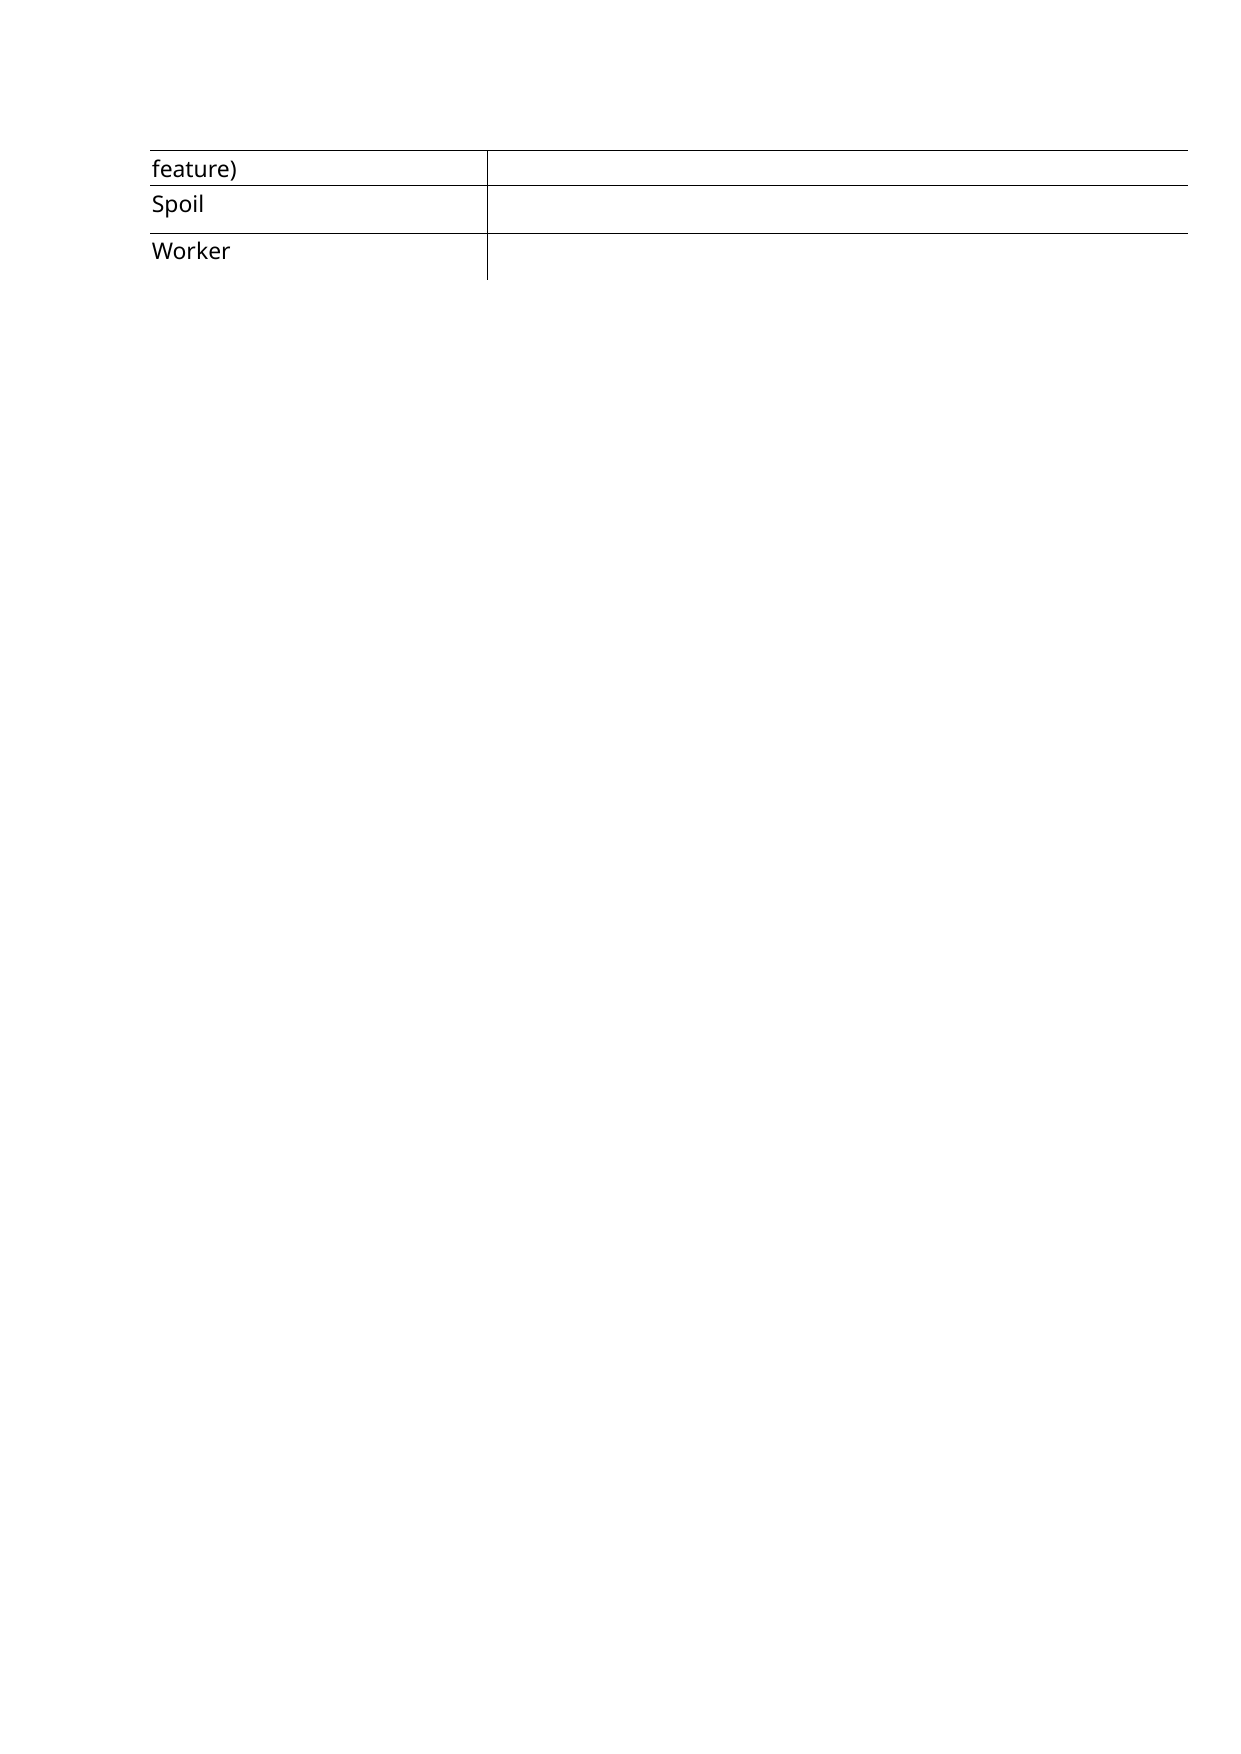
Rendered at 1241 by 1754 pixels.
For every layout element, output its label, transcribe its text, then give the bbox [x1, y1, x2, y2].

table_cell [150, 151, 487, 185]
table_cell Worker [150, 234, 487, 280]
table_cell [488, 186, 1188, 233]
table_cell Spoil [150, 186, 487, 233]
table_cell [488, 234, 1188, 280]
table_cell [488, 151, 1188, 185]
